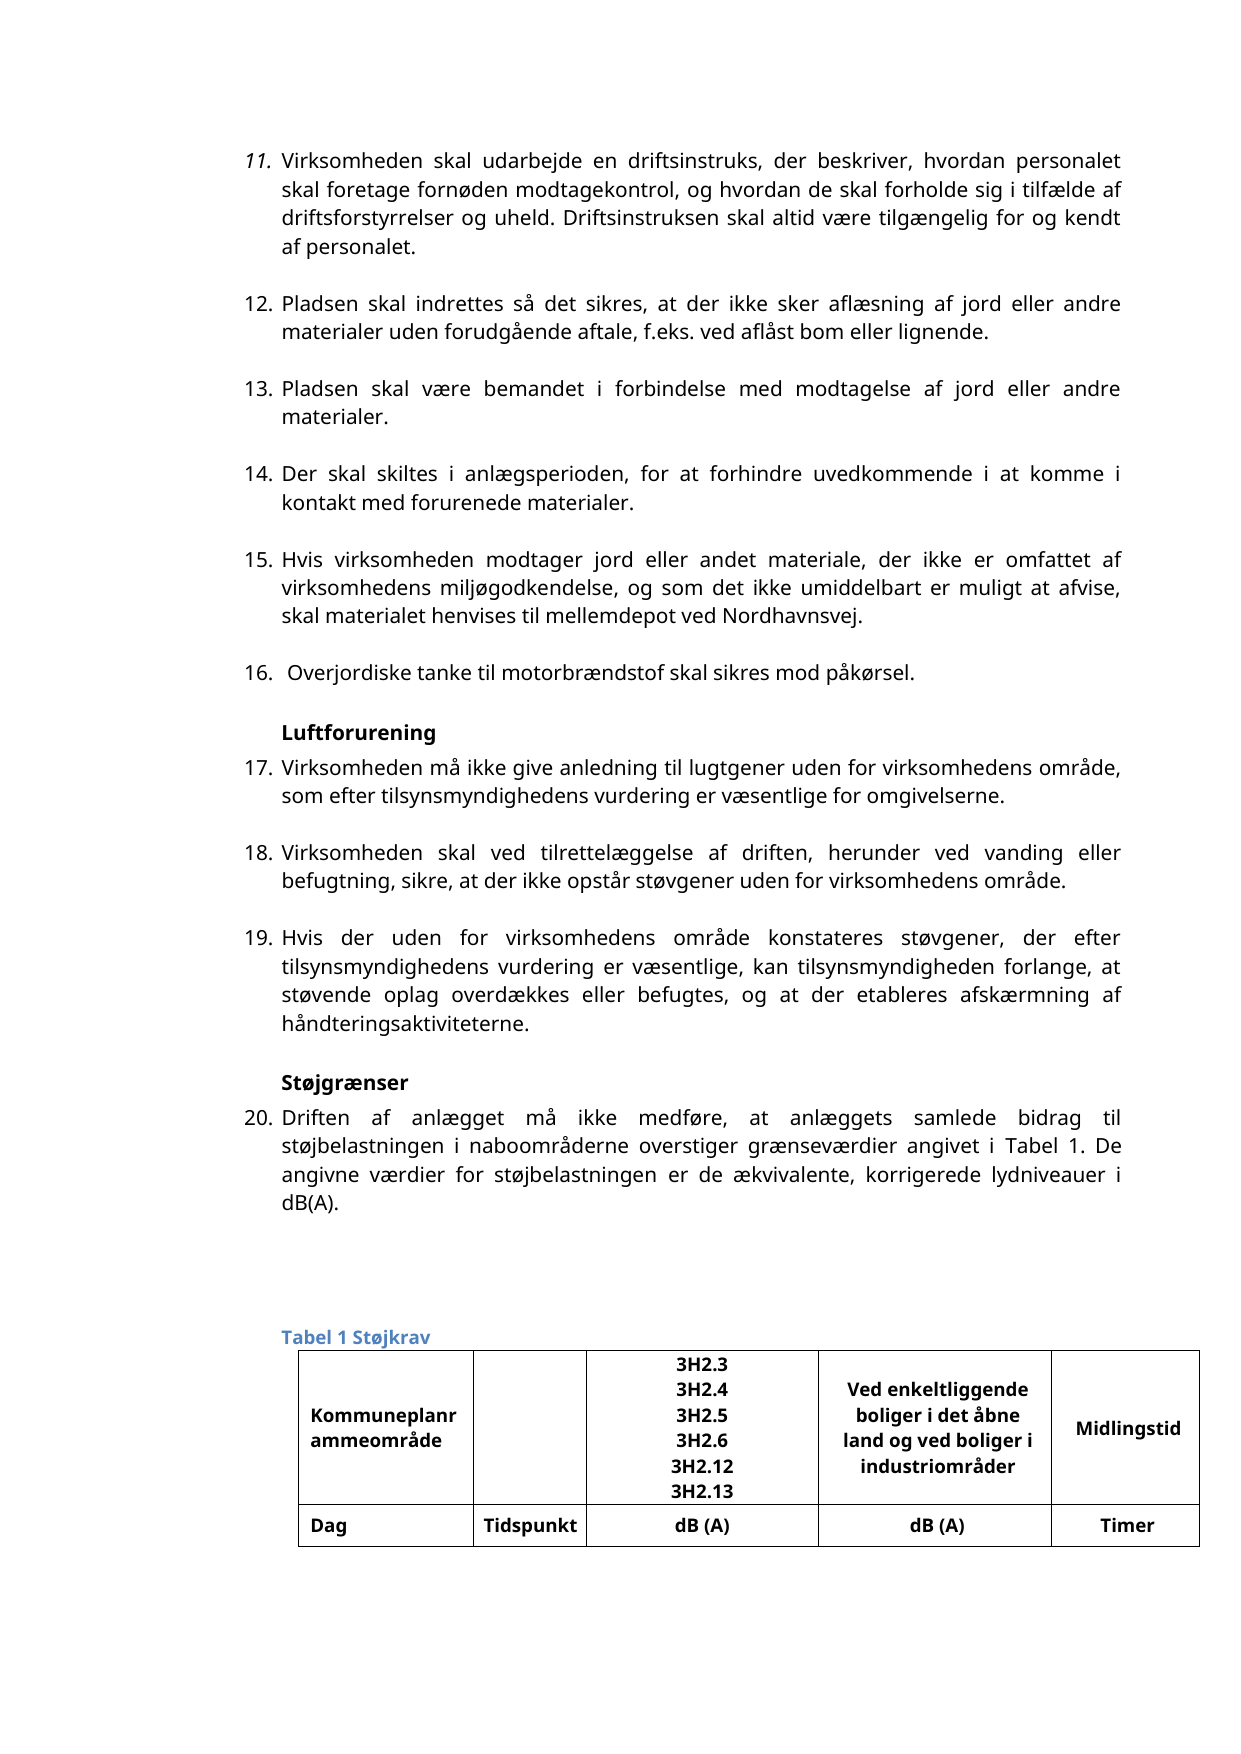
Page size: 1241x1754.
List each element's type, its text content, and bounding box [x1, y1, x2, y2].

list Der skal skiltes i anlægsperioden, for at forhindre uvedkommende i at komme i kontakt med forurenede materialer. [244, 459, 1122, 516]
subtitle Luftforurening [169, 718, 1122, 747]
list Virksomheden må ikke give anledning til lugtgener uden for virksomhedens område, som efter tilsynsmyndighedens vurdering er væsentlige for omgivelserne. [244, 753, 1122, 810]
table_cell Dag [299, 1505, 473, 1546]
list Virksomheden skal ved tilrettelæggelse af driften, herunder ved vanding eller befugtning, sikre, at der ikke opstår støvgener uden for virksomhedens område. [244, 838, 1122, 895]
subtitle Støjgrænser [169, 1068, 1122, 1097]
list Overjordiske tanke til motorbrændstof skal sikres mod påkørsel. [244, 658, 1122, 687]
list Pladsen skal være bemandet i forbindelse med modtagelse af jord eller andre materialer. [244, 374, 1122, 431]
list Virksomheden skal udarbejde en driftsinstruks, der beskriver, hvordan personalet skal foretage fornøden modtagekontrol, og hvordan de skal forholde sig i tilfælde af driftsforstyrrelser og uheld. Driftsinstruksen skal altid være tilgængelig for og kendt af personalet. [244, 147, 1122, 260]
table_cell Tidspunkt [474, 1505, 586, 1546]
list Pladsen skal indrettes så det sikres, at der ikke sker aflæsning af jord eller andre materialer uden forudgående aftale, f.eks. ved aflåst bom eller lignende. [244, 289, 1122, 346]
table_cell dB (A) [587, 1505, 818, 1546]
list Hvis virksomheden modtager jord eller andet materiale, der ikke er omfattet af virksomhedens miljøgodkendelse, og som det ikke umiddelbart er muligt at afvise, skal materialet henvises til mellemdepot ved Nordhavnsvej. [244, 545, 1122, 630]
table_header Midlingstid [1052, 1351, 1199, 1504]
table_cell Timer [1052, 1505, 1199, 1546]
text Tabel 1 Støjkrav [281, 1325, 1122, 1350]
table_header Kommuneplanrammeområde [299, 1351, 473, 1504]
table_cell dB (A) [819, 1505, 1051, 1546]
list Driften af anlægget må ikke medføre, at anlæggets samlede bidrag til støjbelastningen i naboområderne overstiger grænseværdier angivet i Tabel 1. De angivne værdier for støjbelastningen er de ækvivalente, korrigerede lydniveauer i dB(A). [244, 1103, 1122, 1217]
table_header Ved enkeltliggende boliger i det åbne land og ved boliger i industriområder [819, 1351, 1051, 1504]
table_header 3H2.3 3H2.4 3H2.5 3H2.6 3H2.12 3H2.13 [587, 1351, 818, 1504]
list Hvis der uden for virksomhedens område konstateres støvgener, der efter tilsynsmyndighedens vurdering er væsentlige, kan tilsynsmyndigheden forlange, at støvende oplag overdækkes eller befugtes, og at der etableres afskærmning af håndteringsaktiviteterne. [244, 923, 1122, 1037]
table_header [474, 1351, 586, 1504]
